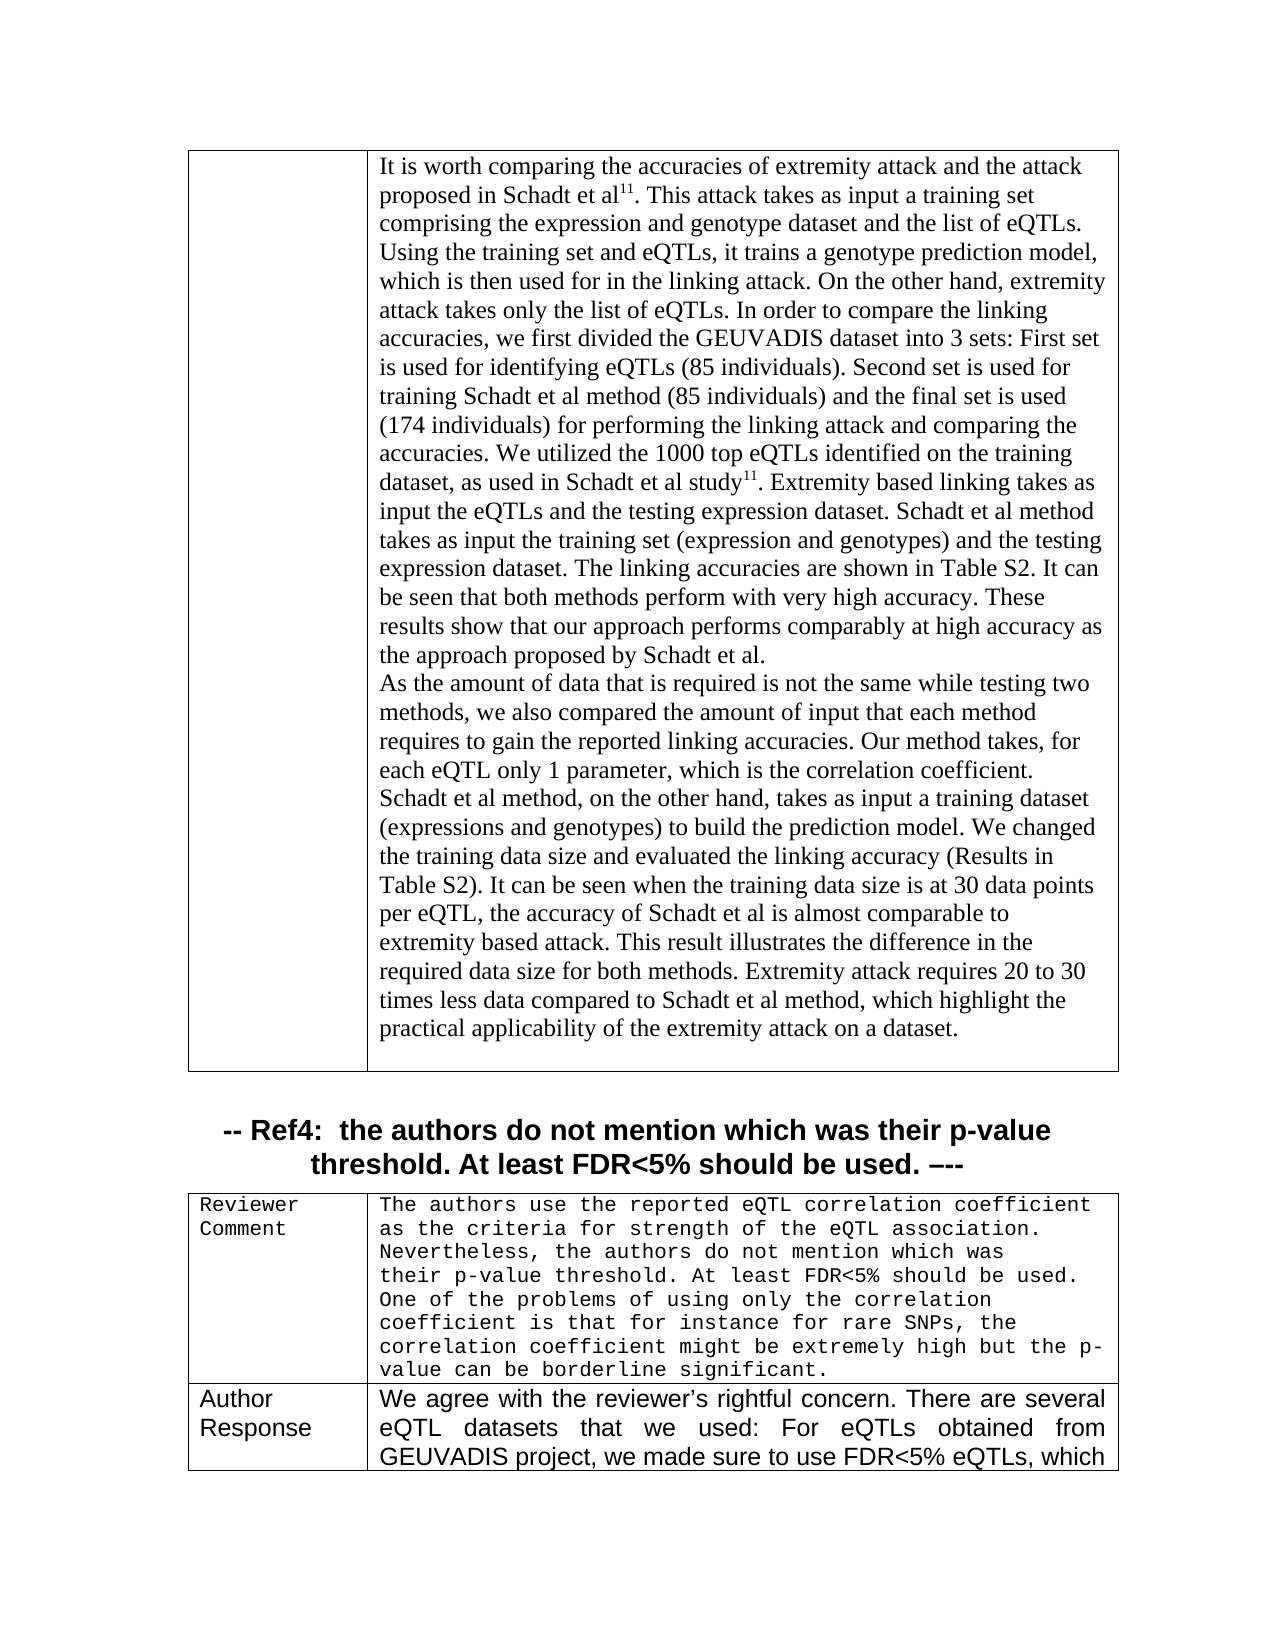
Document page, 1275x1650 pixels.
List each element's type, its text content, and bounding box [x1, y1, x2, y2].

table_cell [368, 151, 1118, 1071]
table_header Reviewer Comment [189, 1194, 367, 1383]
table_cell Author Response [189, 1384, 367, 1470]
subtitle -- Ref4: the authors do not mention which was their p-value threshold. At least FDR<5% should be used. –-- [187, 1113, 1087, 1180]
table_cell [368, 1384, 1118, 1470]
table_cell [189, 151, 367, 1071]
table_header The authors use the reported eQTL correlation coefficient as the criteria for strength of the eQTL association. Nevertheless, the authors do not mention which was their p-value threshold. At least FDR<5% should be used. One of the problems of using only the correlation coefficient is that for instance for rare SNPs, the correlation coefficient might be extremely high but the p-value can be borderline significant. [368, 1194, 1118, 1383]
